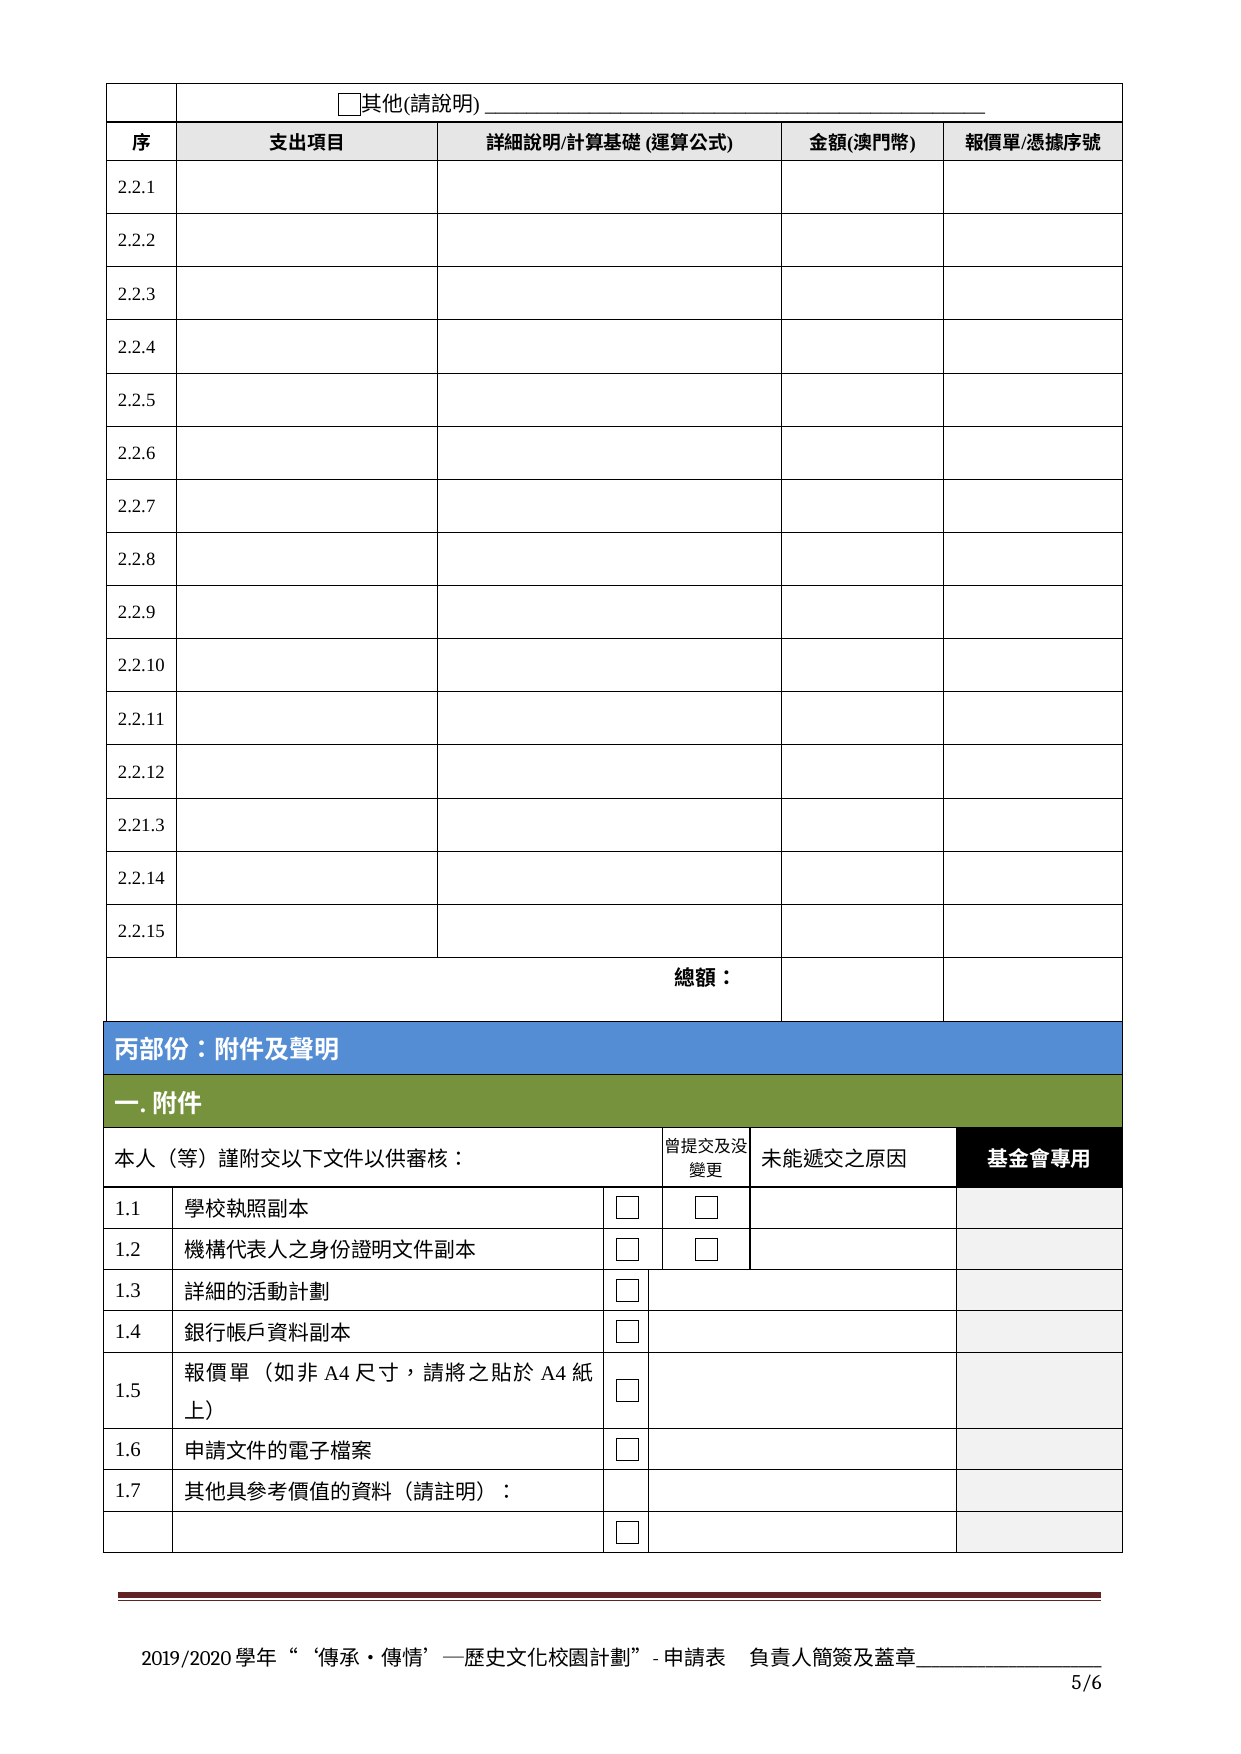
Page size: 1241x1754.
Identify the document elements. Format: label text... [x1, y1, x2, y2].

table_cell [663, 1229, 749, 1269]
table_cell 報價單（如非A4尺寸，請將之貼於A4紙上） [173, 1353, 603, 1428]
table_cell 2.2.15 [107, 905, 176, 957]
table_cell 2.2.11 [107, 692, 176, 744]
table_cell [177, 84, 1122, 121]
table_cell [782, 852, 943, 904]
table_cell 詳細說明/計算基礎 (運算公式) [438, 123, 781, 160]
table_cell [649, 1470, 956, 1511]
table_cell 2.2.14 [107, 852, 176, 904]
table_cell [944, 267, 1122, 319]
table_cell [782, 533, 943, 585]
table_cell [782, 745, 943, 797]
table_cell 2.21.3 [107, 799, 176, 851]
table_cell [944, 905, 1122, 957]
table_cell 詳細的活動計劃 [173, 1270, 603, 1310]
table_cell [782, 586, 943, 638]
table_cell [944, 480, 1122, 532]
table_cell [944, 533, 1122, 585]
table_cell [944, 639, 1122, 691]
table_cell [177, 427, 437, 479]
table_cell 曾提交及没變更 [663, 1128, 749, 1186]
table_cell [438, 639, 781, 691]
table_cell [177, 533, 437, 585]
table_cell [957, 1353, 1122, 1428]
table_cell [957, 1311, 1122, 1352]
table_cell [944, 374, 1122, 426]
table_cell 支出項目 [177, 123, 437, 160]
table_cell [438, 692, 781, 744]
table_cell [173, 1512, 603, 1552]
table_cell 1.7 [104, 1470, 172, 1511]
table_cell [604, 1188, 662, 1228]
table_cell [604, 1470, 648, 1511]
table_cell [438, 374, 781, 426]
table_cell [957, 1429, 1122, 1469]
table_cell [177, 745, 437, 797]
table_cell [782, 320, 943, 372]
table_cell [782, 692, 943, 744]
table_cell 2.2.4 [107, 320, 176, 372]
table_cell [438, 586, 781, 638]
table_cell [604, 1270, 648, 1310]
table_cell 1.3 [104, 1270, 172, 1310]
table_cell [782, 905, 943, 957]
table_cell 2.2.8 [107, 533, 176, 585]
table_cell [438, 745, 781, 797]
table_cell [751, 1188, 956, 1228]
table_cell 2.2.1 [107, 161, 176, 213]
table_cell [438, 905, 781, 957]
table_cell [944, 852, 1122, 904]
table_cell [438, 214, 781, 266]
table_cell 1.2 [104, 1229, 172, 1269]
table_cell [782, 161, 943, 213]
table_cell [604, 1353, 648, 1428]
table_cell [107, 84, 176, 121]
table_cell [649, 1512, 956, 1552]
table_cell [177, 905, 437, 957]
table_cell [957, 1188, 1122, 1228]
table_cell 丙部份：附件及聲明 [104, 1022, 1122, 1074]
table_cell [604, 1229, 662, 1269]
table_cell [649, 1311, 956, 1352]
table_cell [177, 161, 437, 213]
table_cell 2.2.12 [107, 745, 176, 797]
table_cell 金額(澳門幣) [782, 123, 943, 160]
table_cell [177, 852, 437, 904]
table_cell [438, 533, 781, 585]
table_cell [177, 692, 437, 744]
table_cell 1.1 [104, 1188, 172, 1228]
table_cell 申請文件的電子檔案 [173, 1429, 603, 1469]
table_cell [957, 1270, 1122, 1310]
table_cell [957, 1512, 1122, 1552]
table_cell [438, 161, 781, 213]
table_cell [604, 1429, 648, 1469]
table_cell [782, 799, 943, 851]
table_cell [177, 799, 437, 851]
table_cell [782, 267, 943, 319]
table_cell [944, 320, 1122, 372]
table_cell [177, 214, 437, 266]
table_cell 2.2.6 [107, 427, 176, 479]
table_cell 2.2.9 [107, 586, 176, 638]
table_cell [751, 1229, 956, 1269]
table_cell 一. 附件 [104, 1075, 1122, 1127]
table_cell [944, 745, 1122, 797]
table_cell 其他具參考價值的資料（請註明）： [173, 1470, 603, 1511]
table_cell 銀行帳戶資料副本 [173, 1311, 603, 1352]
table_cell [782, 427, 943, 479]
table_cell 報價單/憑據序號 [944, 123, 1122, 160]
table_cell 學校執照副本 [173, 1188, 603, 1228]
table_cell [604, 1512, 648, 1552]
table_cell [944, 214, 1122, 266]
table_cell [177, 320, 437, 372]
table_cell [944, 586, 1122, 638]
table_cell 2.2.2 [107, 214, 176, 266]
table_cell [104, 1512, 172, 1552]
table_cell 1.6 [104, 1429, 172, 1469]
table_cell [957, 1470, 1122, 1511]
table_cell [438, 267, 781, 319]
table_cell 2.2.3 [107, 267, 176, 319]
table_cell [649, 1353, 956, 1428]
table_cell [649, 1270, 956, 1310]
table_cell 1.5 [104, 1353, 172, 1428]
table_cell [957, 1229, 1122, 1269]
table_cell [944, 161, 1122, 213]
table_cell [663, 1188, 749, 1228]
table_cell 2.2.5 [107, 374, 176, 426]
table_cell 序 [107, 123, 176, 160]
table_cell 總額： [107, 958, 781, 1021]
table_cell [782, 639, 943, 691]
table_cell [438, 852, 781, 904]
table_cell [177, 267, 437, 319]
table_cell 1.4 [104, 1311, 172, 1352]
table_cell 未能遞交之原因 [751, 1128, 956, 1186]
table_cell [782, 958, 943, 1021]
table_cell [782, 214, 943, 266]
table_cell [944, 958, 1122, 1021]
table_cell [177, 639, 437, 691]
table_cell [782, 374, 943, 426]
table_cell [177, 586, 437, 638]
table_cell [438, 427, 781, 479]
table_cell 基金會專用 [957, 1128, 1122, 1186]
table_cell [438, 320, 781, 372]
table_cell [649, 1429, 956, 1469]
table_cell [604, 1311, 648, 1352]
table_cell [177, 480, 437, 532]
table_cell [782, 480, 943, 532]
table_cell 本人（等）謹附交以下文件以供審核： [104, 1128, 662, 1186]
table_cell 機構代表人之身份證明文件副本 [173, 1229, 603, 1269]
table_cell [944, 427, 1122, 479]
table_cell 2.2.10 [107, 639, 176, 691]
table_cell [177, 374, 437, 426]
table_cell [944, 799, 1122, 851]
table_cell 2.2.7 [107, 480, 176, 532]
table_cell [944, 692, 1122, 744]
table_cell [438, 799, 781, 851]
table_cell [438, 480, 781, 532]
